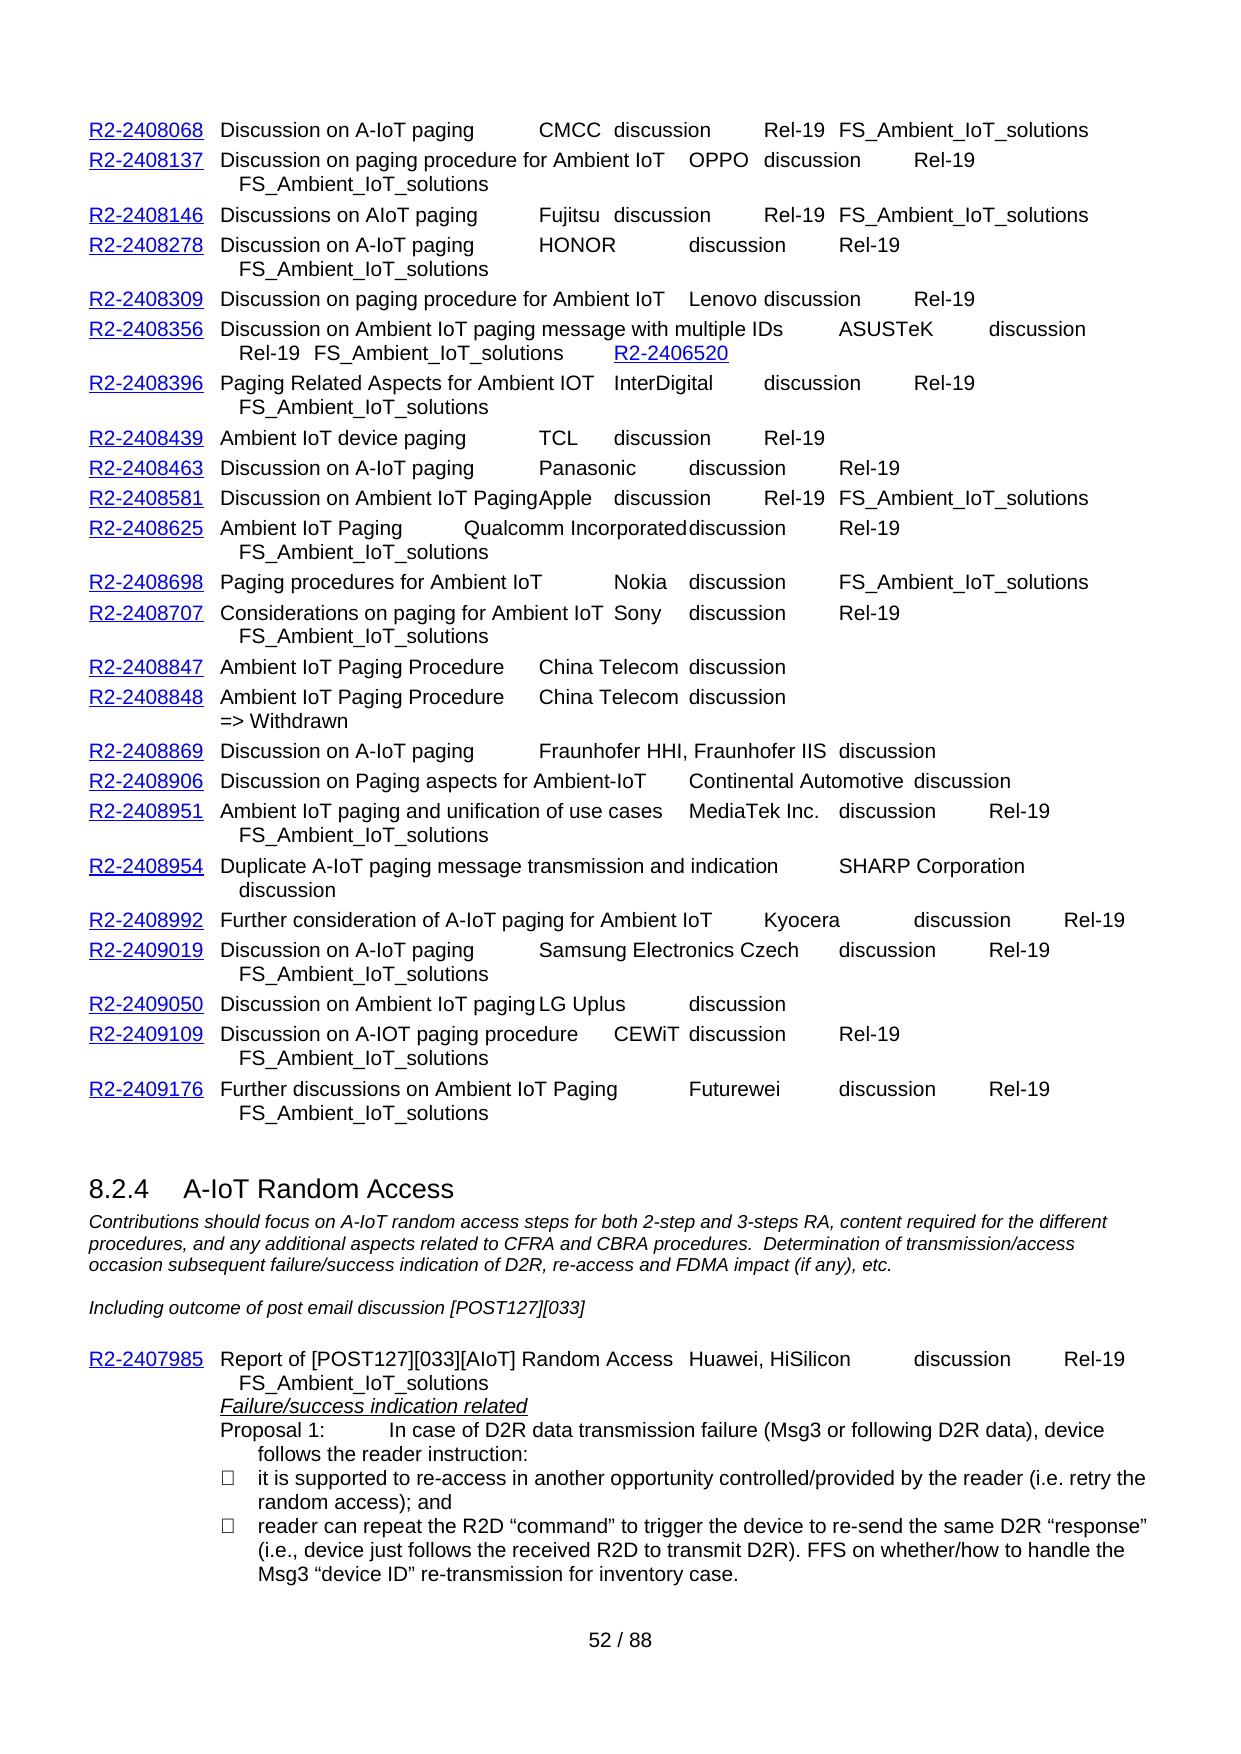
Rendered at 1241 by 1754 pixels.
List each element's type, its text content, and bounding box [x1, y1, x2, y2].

title R2-2408992 Further consideration of A-IoT paging for Ambient IoT Kyocera discussion Rel-19 [89, 908, 1152, 932]
title R2-2408137 Discussion on paging procedure for Ambient IoT OPPO discussion Rel-19 FS_Ambient_IoT_solutions [89, 148, 1152, 196]
title R2-2408146 Discussions on AIoT paging Fujitsu discussion Rel-19 FS_Ambient_IoT_solutions [89, 202, 1152, 226]
text => Withdrawn [220, 709, 1152, 733]
title R2-2408869 Discussion on A-IoT paging Fraunhofer HHI, Fraunhofer IIS discussion [89, 739, 1152, 763]
title R2-2408707 Considerations on paging for Ambient IoT Sony discussion Rel-19 FS_Ambient_IoT_solutions [89, 600, 1152, 648]
title R2-2408847 Ambient IoT Paging Procedure China Telecom discussion [89, 654, 1152, 678]
text Proposal 1: In case of D2R data transmission failure (Msg3 or following D2R data), device follows the reader instruction: [220, 1418, 1152, 1466]
title R2-2408463 Discussion on A-IoT paging Panasonic discussion Rel-19 [89, 456, 1152, 479]
subtitle 8.2.4 A-IoT Random Access [89, 1173, 1152, 1204]
title R2-2408625 Ambient IoT Paging Qualcomm Incorporated discussion Rel-19 FS_Ambient_IoT_solutions [89, 516, 1152, 564]
title R2-2408698 Paging procedures for Ambient IoT Nokia discussion FS_Ambient_IoT_solutions [89, 570, 1152, 594]
title R2-2409109 Discussion on A-IOT paging procedure CEWiT discussion Rel-19 FS_Ambient_IoT_solutions [89, 1022, 1152, 1070]
title R2-2409019 Discussion on A-IoT paging Samsung Electronics Czech discussion Rel-19 FS_Ambient_IoT_solutions [89, 938, 1152, 986]
title R2-2408954 Duplicate A-IoT paging message transmission and indication SHARP Corporation discussion [89, 853, 1152, 901]
text Contributions should focus on A-IoT random access steps for both 2-step and 3-steps RA, content required for the different procedures, and any additional aspects related to CFRA and CBRA procedures. Determination of transmission/access occasion subsequent failure/success indication of D2R, re-access and FDMA impact (if any), etc. [88, 1211, 1152, 1276]
title R2-2408581 Discussion on Ambient IoT Paging Apple discussion Rel-19 FS_Ambient_IoT_solutions [89, 486, 1152, 510]
title R2-2408356 Discussion on Ambient IoT paging message with multiple IDs ASUSTeK discussion Rel-19 FS_Ambient_IoT_solutions R2-2406520 [89, 317, 1152, 365]
title R2-2408396 Paging Related Aspects for Ambient IOT InterDigital discussion Rel-19 FS_Ambient_IoT_solutions [89, 371, 1152, 419]
title R2-2408309 Discussion on paging procedure for Ambient IoT Lenovo discussion Rel-19 [89, 287, 1152, 311]
title R2-2408848 Ambient IoT Paging Procedure China Telecom discussion [89, 685, 1152, 709]
text Failure/success indication related [220, 1394, 1152, 1418]
title R2-2407985 Report of [POST127][033][AIoT] Random Access Huawei, HiSilicon discussion Rel-19 FS_Ambient_IoT_solutions [89, 1346, 1152, 1394]
text Including outcome of post email discussion [POST127][033] [88, 1297, 1152, 1319]
title R2-2409176 Further discussions on Ambient IoT Paging Futurewei discussion Rel-19 FS_Ambient_IoT_solutions [89, 1076, 1152, 1124]
title R2-2408906 Discussion on Paging aspects for Ambient-IoT Continental Automotive discussion [89, 769, 1152, 793]
title R2-2408951 Ambient IoT paging and unification of use cases MediaTek Inc. discussion Rel-19 FS_Ambient_IoT_solutions [89, 799, 1152, 847]
text  reader can repeat the R2D “command” to trigger the device to re-send the same D2R “response” (i.e., device just follows the received R2D to transmit D2R). FFS on whether/how to handle the Msg3 “device ID” re-transmission for inventory case. [220, 1514, 1152, 1586]
title R2-2409050 Discussion on Ambient IoT paging LG Uplus discussion [89, 992, 1152, 1016]
text  it is supported to re-access in another opportunity controlled/provided by the reader (i.e. retry the random access); and [220, 1466, 1152, 1514]
title R2-2408278 Discussion on A-IoT paging HONOR discussion Rel-19 FS_Ambient_IoT_solutions [89, 233, 1152, 281]
title R2-2408068 Discussion on A-IoT paging CMCC discussion Rel-19 FS_Ambient_IoT_solutions [89, 118, 1152, 142]
title R2-2408439 Ambient IoT device paging TCL discussion Rel-19 [89, 425, 1152, 449]
